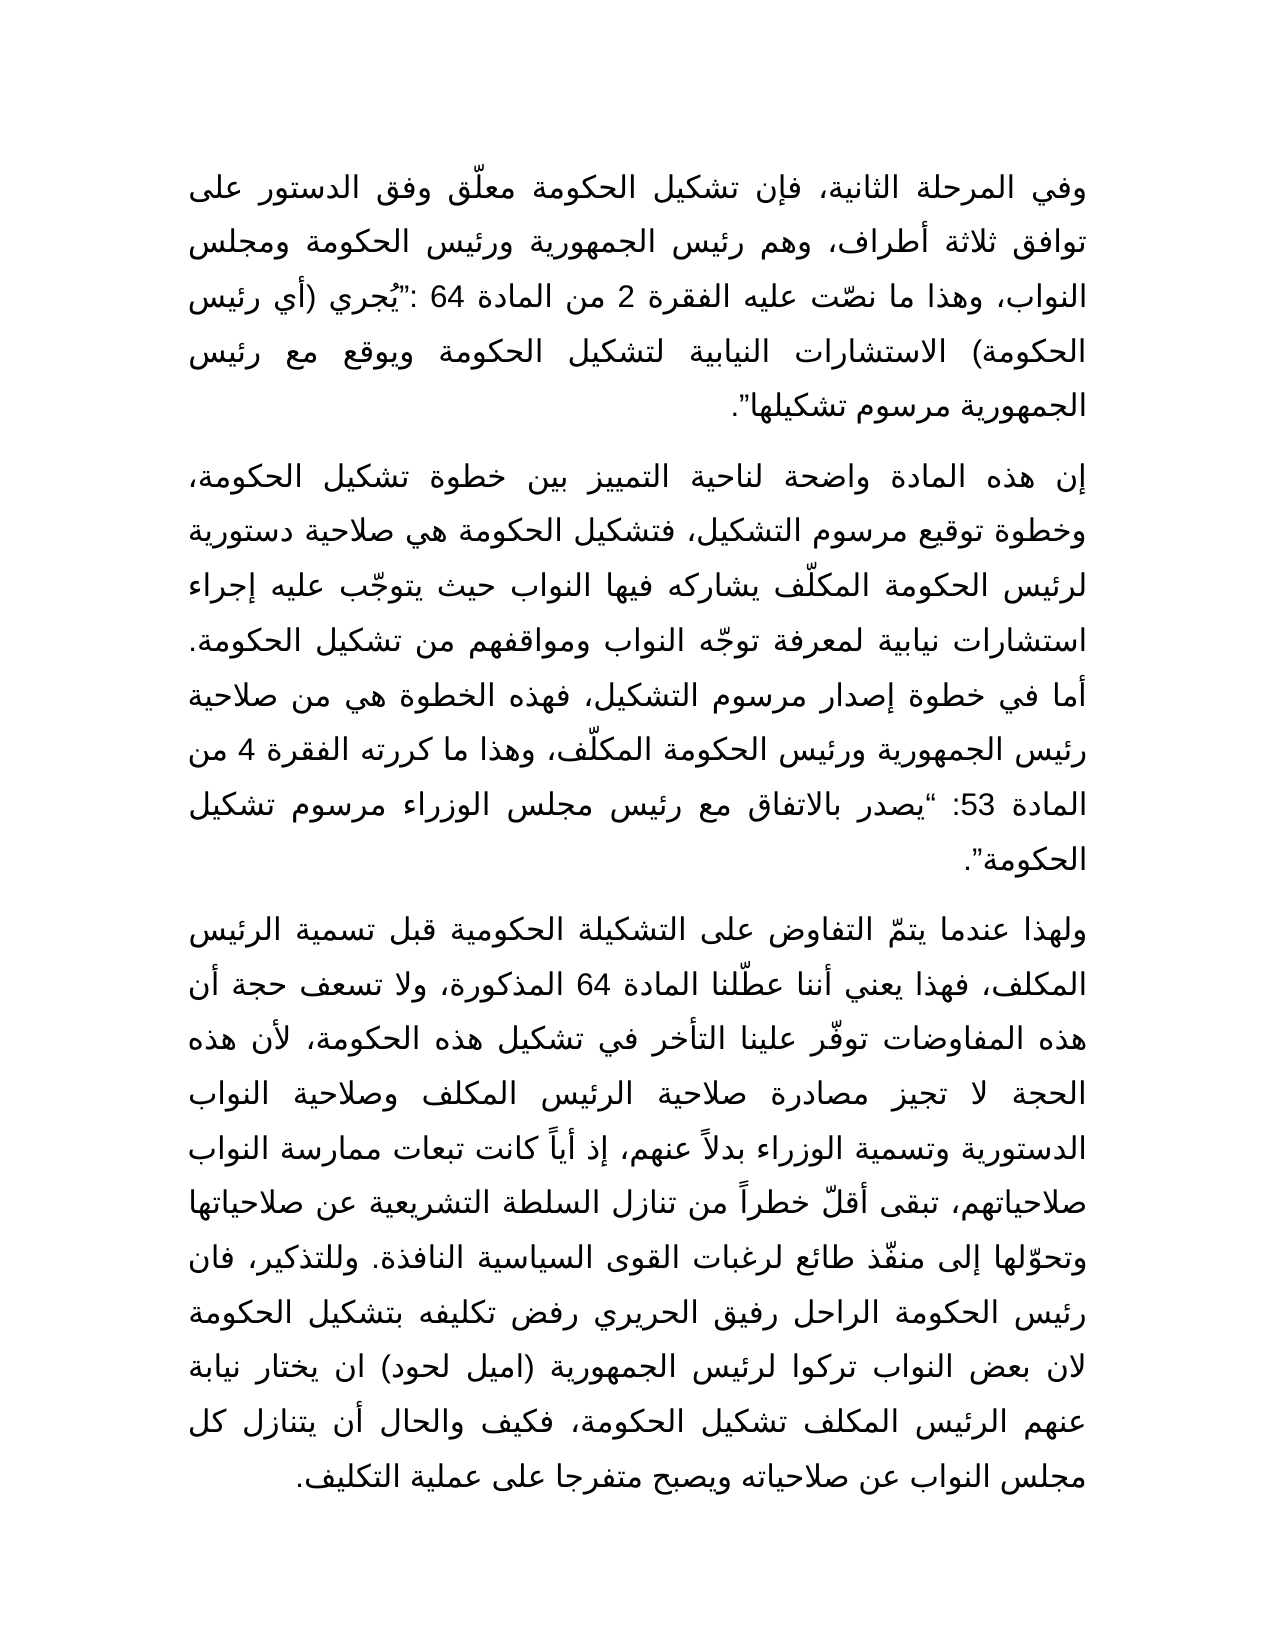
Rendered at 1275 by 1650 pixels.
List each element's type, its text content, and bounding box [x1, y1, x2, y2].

text إن هذه المادة واضحة لناحية التمييز بين خطوة تشكيل الحكومة، وخطوة توقيع مرسوم التشكيل، فتشكيل الحكومة هي صلاحية دستورية لرئيس الحكومة المكلّف يشاركه فيها النواب حيث يتوجّب عليه إجراء استشارات نيابية لمعرفة توجّه النواب ومواقفهم من تشكيل الحكومة. أما في خطوة إصدار مرسوم التشكيل، فهذه الخطوة هي من صلاحية رئيس الجمهورية ورئيس الحكومة المكلّف، وهذا ما كررته الفقرة 4 من المادة 53: “يصدر بالاتفاق مع رئيس مجلس الوزراء مرسوم تشكيل الحكومة”. [187, 439, 1087, 877]
text ولهذا عندما يتمّ التفاوض على التشكيلة الحكومية قبل تسمية الرئيس المكلف، فهذا يعني أننا عطّلنا المادة 64 المذكورة، ولا تسعف حجة أن هذه المفاوضات توفّر علينا التأخر في تشكيل هذه الحكومة، لأن هذه الحجة لا تجيز مصادرة صلاحية الرئيس المكلف وصلاحية النواب الدستورية وتسمية الوزراء بدلاً عنهم، إذ أياً كانت تبعات ممارسة النواب صلاحياتهم، تبقى أقلّ خطراً من تنازل السلطة التشريعية عن صلاحياتها وتحوّلها إلى منفّذ طائع لرغبات القوى السياسية النافذة. وللتذكير، فان رئيس الحكومة الراحل رفيق الحريري رفض تكليفه بتشكيل الحكومة لان بعض النواب تركوا لرئيس الجمهورية (اميل لحود) ان يختار نيابة عنهم الرئيس المكلف تشكيل الحكومة، فكيف والحال أن يتنازل كل مجلس النواب عن صلاحياته ويصبح متفرجا على عملية التكليف. [187, 892, 1087, 1494]
text وفي المرحلة الثانية، فإن تشكيل الحكومة معلّق وفق الدستور على توافق ثلاثة أطراف، وهم رئيس الجمهورية ورئيس الحكومة ومجلس النواب، وهذا ما نصّت عليه الفقرة 2 من المادة 64 :”يُجري (أي رئيس الحكومة) الاستشارات النيابية لتشكيل الحكومة ويوقع مع رئيس الجمهورية مرسوم تشكيلها”. [187, 150, 1087, 423]
